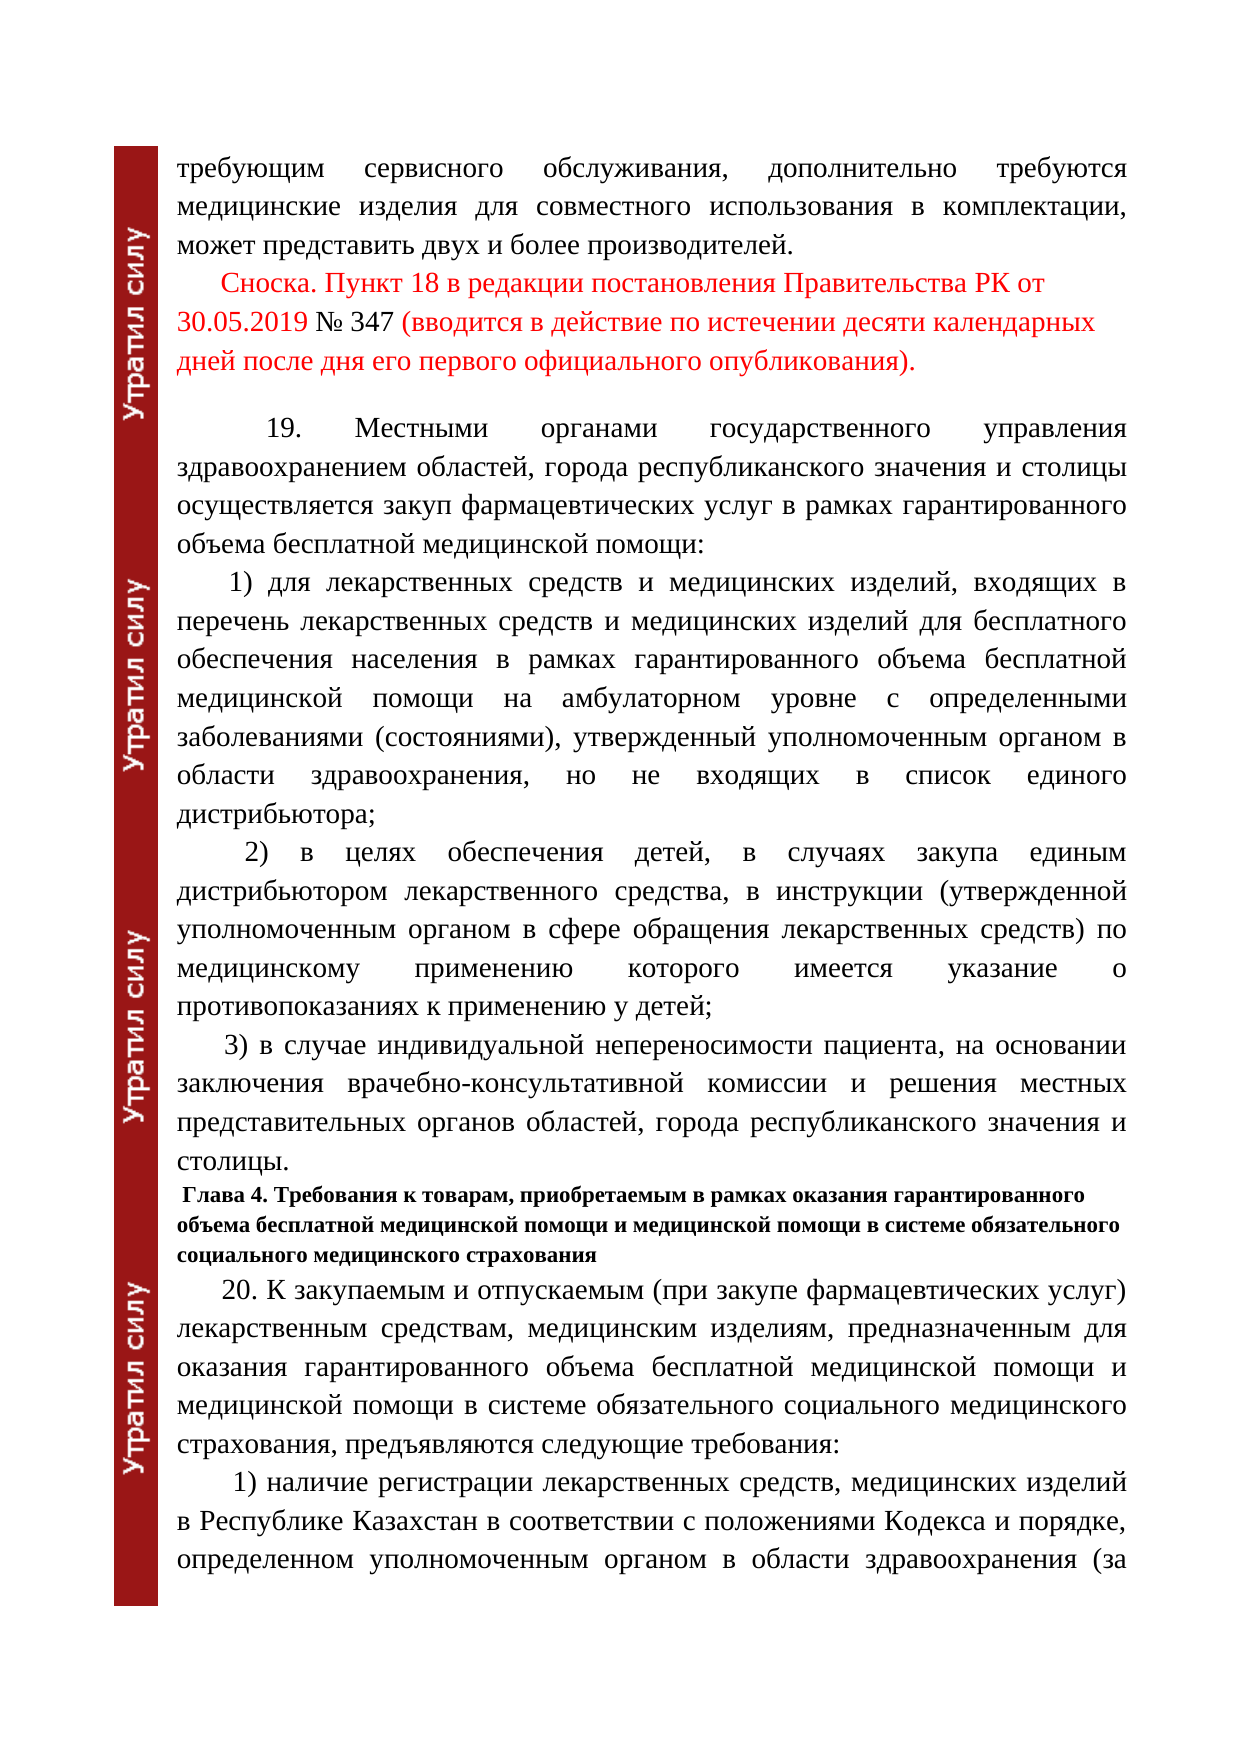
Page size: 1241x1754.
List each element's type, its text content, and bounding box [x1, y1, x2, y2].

text Глава 4. Требования к товарам, приобретаемым в рамках оказания гарантированного объема бесплатной медицинской помощи и медицинской помощи в системе обязательного социального медицинского страхования [112, 1181, 1128, 1268]
text 20. К закупаемым и отпускаемым (при закупе фармацевтических услуг) лекарственным средствам, медицинским изделиям, предназначенным для оказания гарантированного объема бесплатной медицинской помощи и медицинской помощи в системе обязательного социального медицинского страхования, предъявляются следующие требования: [112, 1272, 1128, 1459]
text 1) для лекарственных средств и медицинских изделий, входящих в перечень лекарственных средств и медицинских изделий для бесплатного обеспечения населения в рамках гарантированного объема бесплатной медицинской помощи на амбулаторном уровне с определенными заболеваниями (состояниями), утвержденный уполномоченным органом в области здравоохранения, но не входящих в список единого дистрибьютора; [112, 564, 1128, 829]
picture [114, 1575, 158, 1606]
picture [114, 559, 158, 564]
text Сноска. Пункт 18 в редакции постановления Правительства РК от 30.05.2019 № 347 (вводится в действие по истечении десяти календарных дней после дня его первого официального опубликования). [112, 266, 1128, 406]
text 3) в случае индивидуальной непереносимости пациента, на основании заключения врачебно-консультативной комиссии и решения местных представительных органов областей, города республиканского значения и столицы. [112, 1027, 1128, 1176]
picture [114, 1176, 158, 1181]
picture [114, 1459, 158, 1464]
picture [114, 1022, 158, 1027]
text 2) в целях обеспечения детей, в случаях закупа единым дистрибьютором лекарственного средства, в инструкции (утвержденной уполномоченным органом в сфере обращения лекарственных средств) по медицинскому применению которого имеется указание о противопоказаниях к применению у детей; [112, 834, 1128, 1022]
picture [114, 1268, 158, 1272]
picture [114, 146, 158, 150]
picture [114, 829, 158, 834]
text 19. Местными органами государственного управления здравоохранением областей, города республиканского значения и столицы осуществляется закуп фармацевтических услуг в рамках гарантированного объема бесплатной медицинской помощи: [112, 410, 1128, 559]
picture [114, 406, 158, 410]
picture [114, 261, 158, 266]
